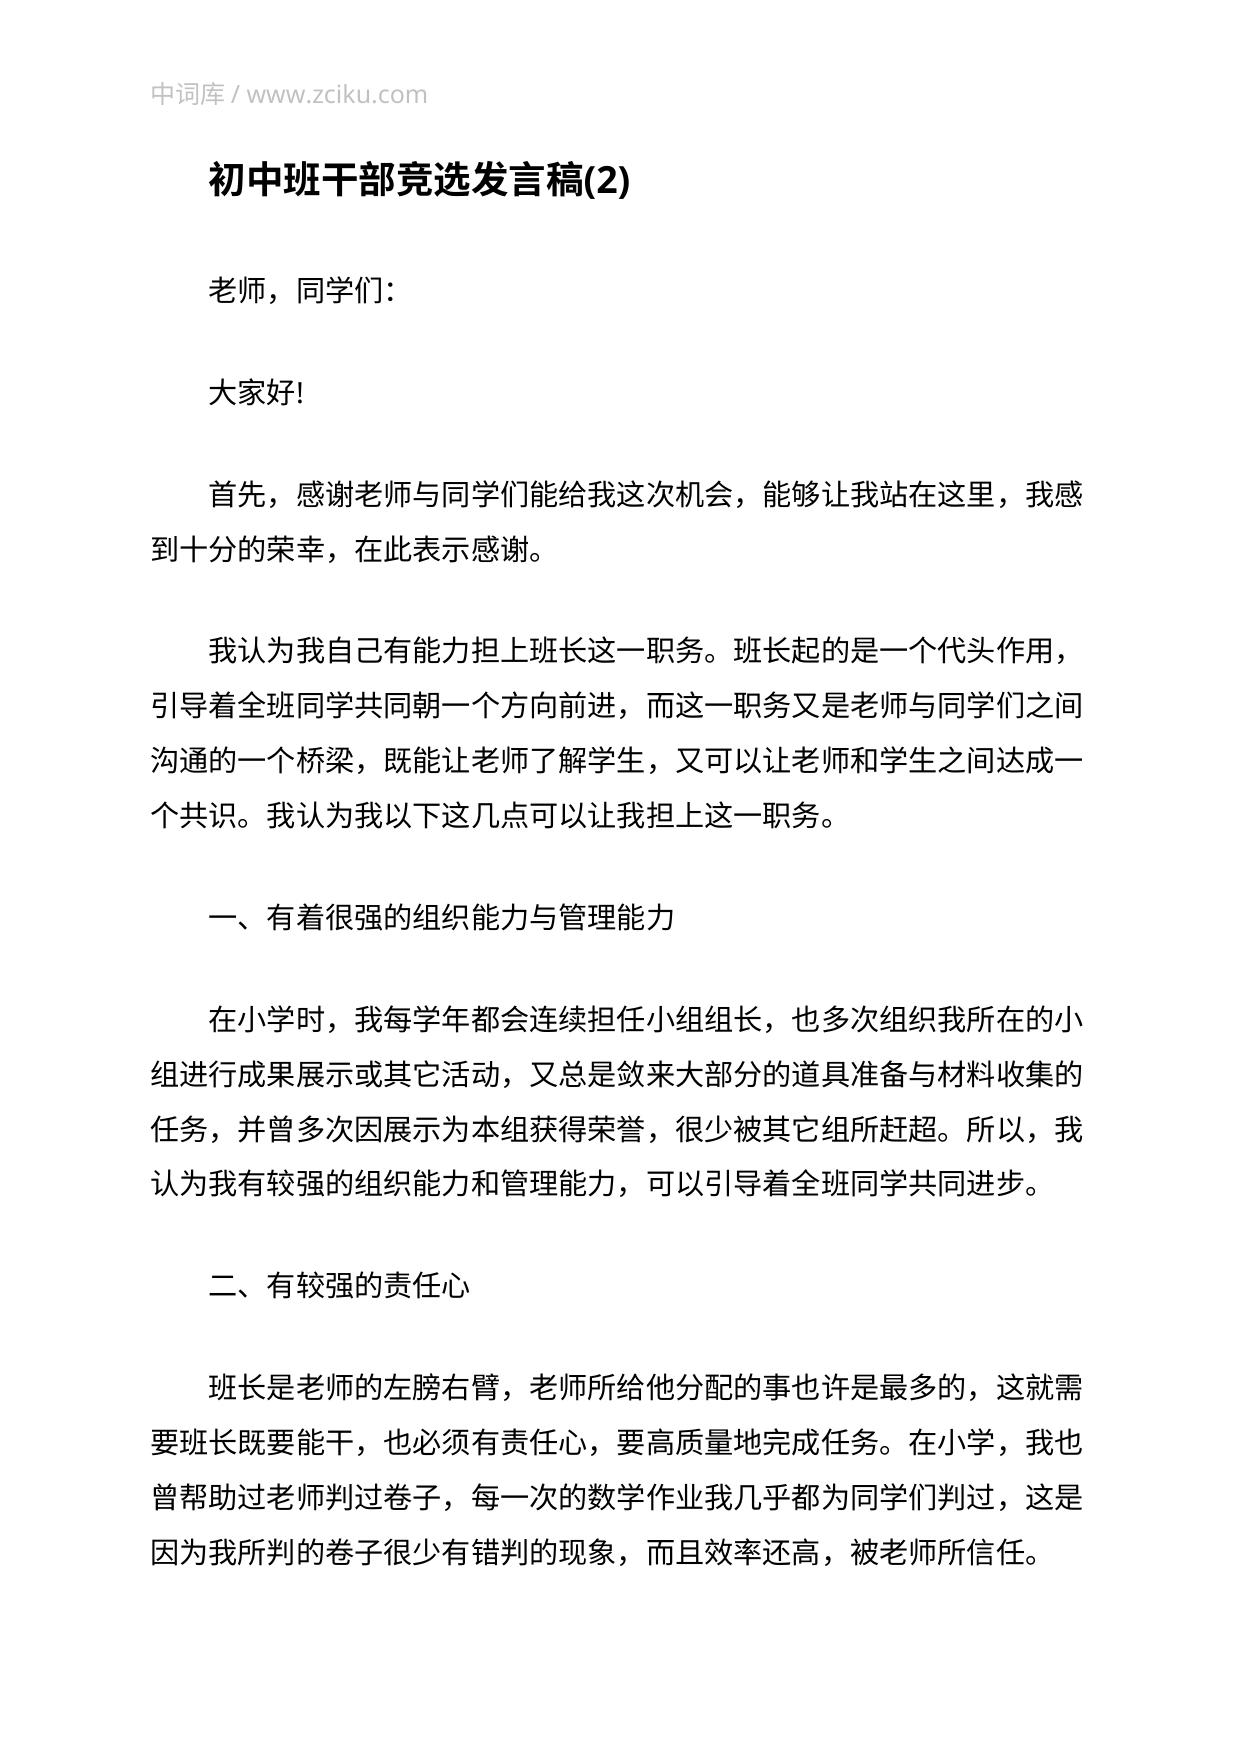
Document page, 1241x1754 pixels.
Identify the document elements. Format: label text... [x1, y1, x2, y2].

text 老师，同学们： [150, 268, 1090, 310]
text 在小学时，我每学年都会连续担任小组组长，也多次组织我所在的小组进行成果展示或其它活动，又总是敛来大部分的道具准备与材料收集的任务，并曾多次因展示为本组获得荣誉，很少被其它组所赶超。所以，我认为我有较强的组织能力和管理能力，可以引导着全班同学共同进步。 [150, 996, 1090, 1203]
text 二、有较强的责任心 [150, 1263, 1090, 1305]
text 初中班干部竞选发言稿(2) [150, 150, 1090, 204]
text 班长是老师的左膀右臂，老师所给他分配的事也许是最多的，这就需要班长既要能干，也必须有责任心，要高质量地完成任务。在小学，我也曾帮助过老师判过卷子，每一次的数学作业我几乎都为同学们判过，这是因为我所判的卷子很少有错判的现象，而且效率还高，被老师所信任。 [150, 1364, 1090, 1571]
text 首先，感谢老师与同学们能给我这次机会，能够让我站在这里，我感到十分的荣幸，在此表示感谢。 [150, 471, 1090, 568]
text 大家好! [150, 369, 1090, 412]
text 我认为我自己有能力担上班长这一职务。班长起的是一个代头作用，引导着全班同学共同朝一个方向前进，而这一职务又是老师与同学们之间沟通的一个桥梁，既能让老师了解学生，又可以让老师和学生之间达成一个共识。我认为我以下这几点可以让我担上这一职务。 [150, 628, 1090, 835]
text 一、有着很强的组织能力与管理能力 [150, 894, 1090, 937]
